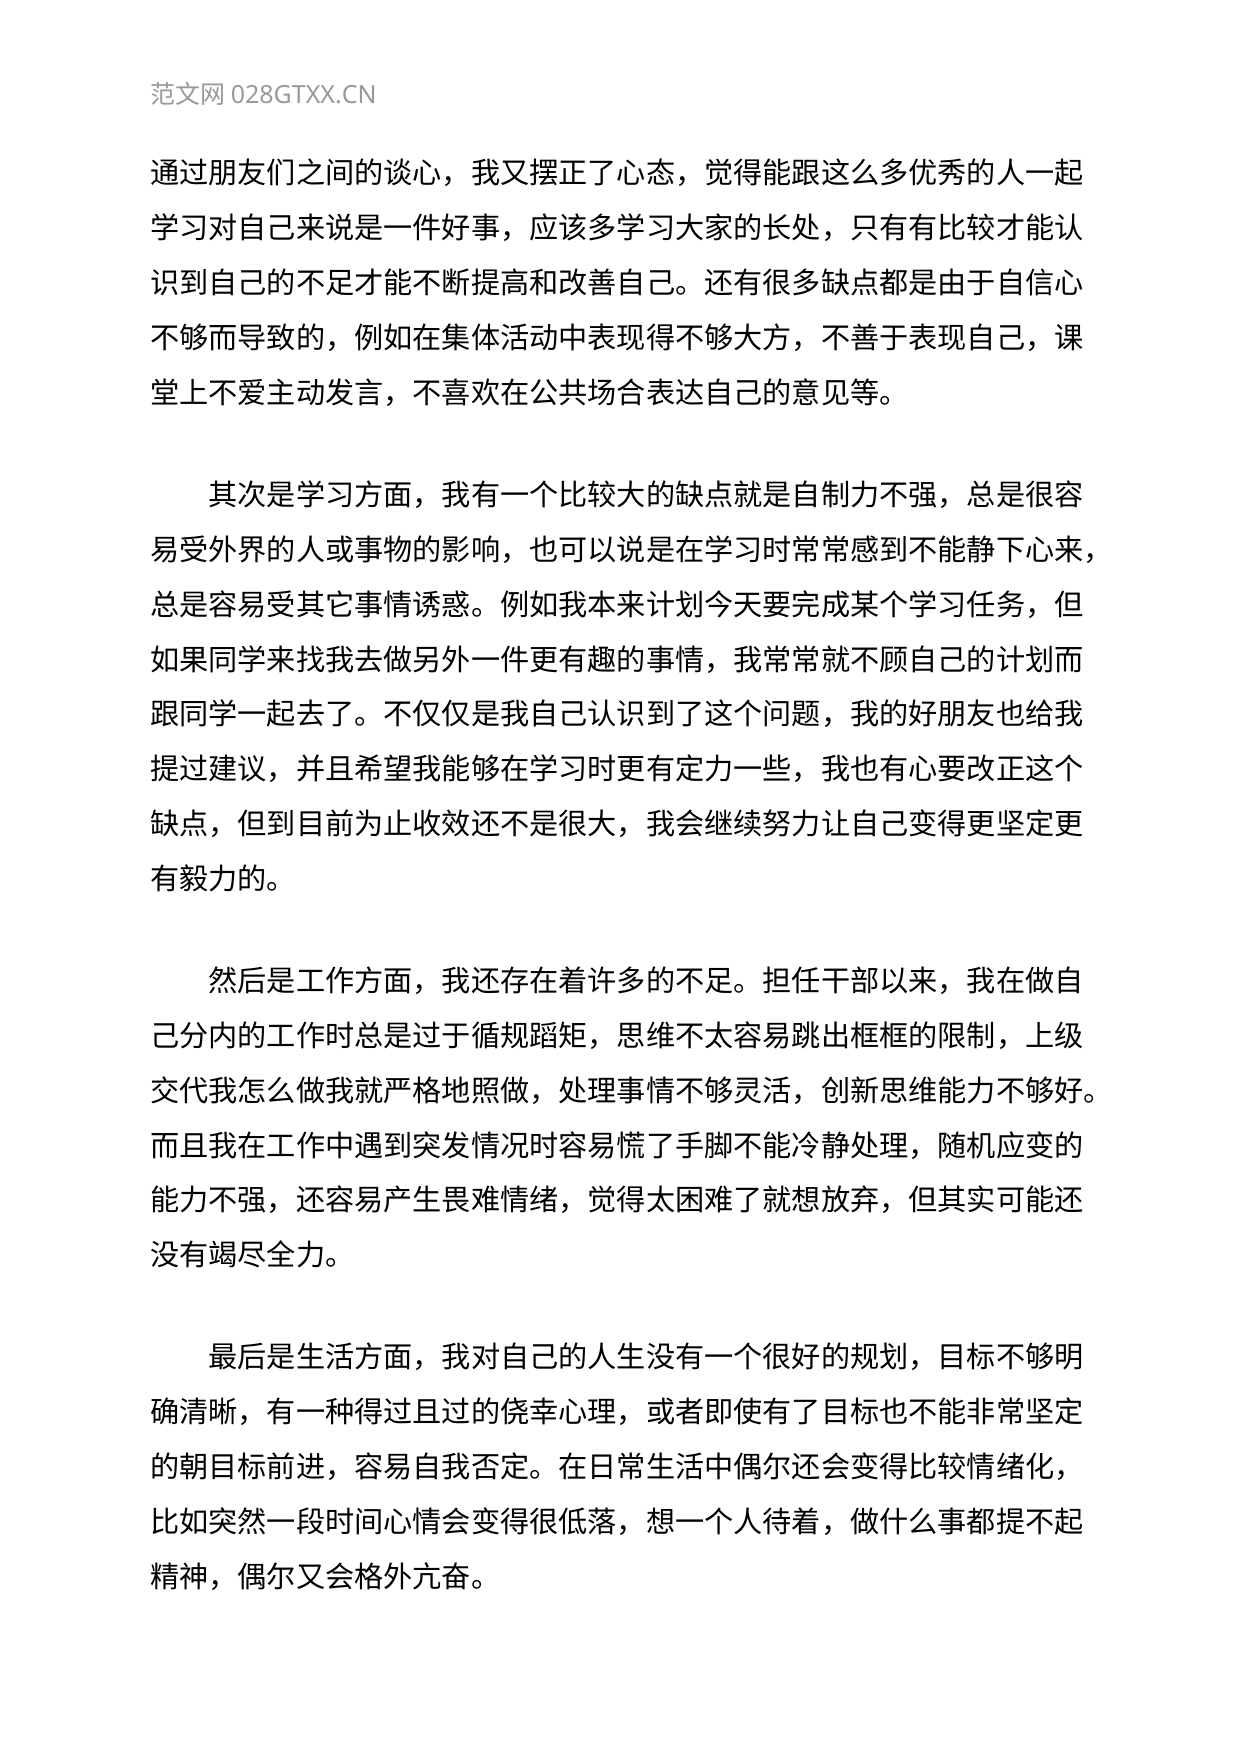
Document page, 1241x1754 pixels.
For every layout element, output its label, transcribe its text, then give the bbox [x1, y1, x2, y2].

text 最后是生活方面，我对自己的人生没有一个很好的规划，目标不够明确清晰，有一种得过且过的侥幸心理，或者即使有了目标也不能非常坚定的朝目标前进，容易自我否定。在日常生活中偶尔还会变得比较情绪化，比如突然一段时间心情会变得很低落，想一个人待着，做什么事都提不起精神，偶尔又会格外亢奋。 [150, 1334, 1090, 1596]
text 然后是工作方面，我还存在着许多的不足。担任干部以来，我在做自己分内的工作时总是过于循规蹈矩，思维不太容易跳出框框的限制，上级交代我怎么做我就严格地照做，处理事情不够灵活，创新思维能力不够好。而且我在工作中遇到突发情况时容易慌了手脚不能冷静处理，随机应变的能力不强，还容易产生畏难情绪，觉得太困难了就想放弃，但其实可能还没有竭尽全力。 [150, 957, 1090, 1274]
text 其次是学习方面，我有一个比较大的缺点就是自制力不强，总是很容易受外界的人或事物的影响，也可以说是在学习时常常感到不能静下心来，总是容易受其它事情诱惑。例如我本来计划今天要完成某个学习任务，但如果同学来找我去做另外一件更有趣的事情，我常常就不顾自己的计划而跟同学一起去了。不仅仅是我自己认识到了这个问题，我的好朋友也给我提过建议，并且希望我能够在学习时更有定力一些，我也有心要改正这个缺点，但到目前为止收效还不是很大，我会继续努力让自己变得更坚定更有毅力的。 [150, 471, 1090, 898]
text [150, 150, 1090, 412]
